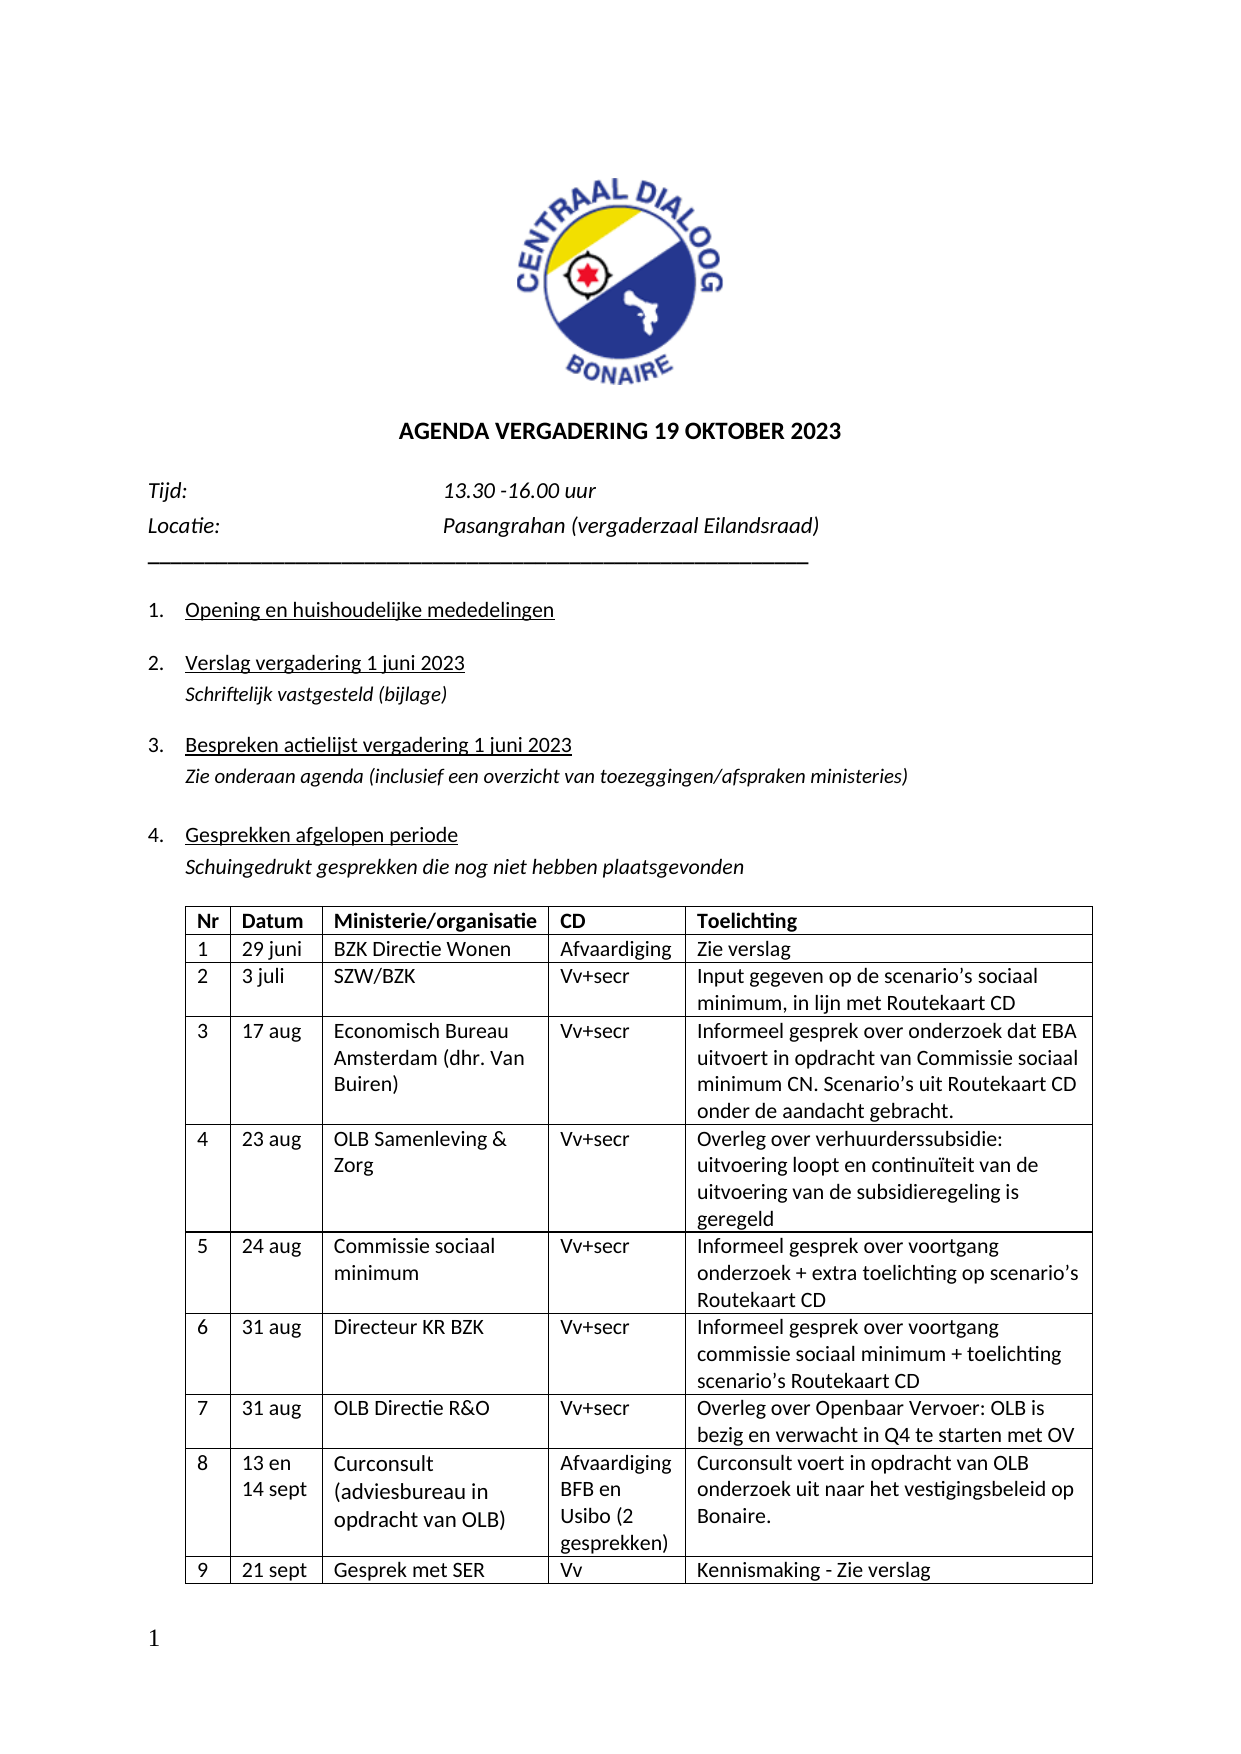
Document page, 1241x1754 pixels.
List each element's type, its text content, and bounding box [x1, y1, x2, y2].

table_cell Overleg over verhuurderssubsidie: uitvoering loopt en continuïteit van de uitvoering van de subsidieregeling is geregeld [686, 1125, 1092, 1231]
text Locatie: Pasangrahan (vergaderzaal Eilandsraad) [148, 511, 1093, 539]
table_cell Informeel gesprek over voortgang onderzoek + extra toelichting op scenario’s Routekaart CD [686, 1233, 1092, 1312]
table_cell 4 [186, 1125, 230, 1231]
table_cell 6 [186, 1314, 230, 1393]
table_cell Vv [549, 1557, 685, 1583]
table_cell 2 [186, 963, 230, 1016]
table_header Toelichting [686, 907, 1092, 934]
table_cell 17 aug [231, 1017, 322, 1124]
picture [517, 178, 724, 385]
list Bespreken actielijst vergadering 1 juni 2023 [148, 732, 1093, 758]
table_cell Informeel gesprek over voortgang commissie sociaal minimum + toelichting scenario’s Routekaart CD [686, 1314, 1092, 1393]
table_cell 3 [186, 1017, 230, 1124]
table_cell 31 aug [231, 1314, 322, 1393]
table_cell 7 [186, 1395, 230, 1448]
table_cell 1 [186, 935, 230, 962]
table_cell 3 juli [231, 963, 322, 1016]
table_cell Input gegeven op de scenario’s sociaal minimum, in lijn met Routekaart CD [686, 963, 1092, 1016]
table_cell Informeel gesprek over onderzoek dat EBA uitvoert in opdracht van Commissie sociaal minimum CN. Scenario’s uit Routekaart CD onder de aandacht gebracht. [686, 1017, 1092, 1124]
list Gesprekken afgelopen periode [148, 821, 1093, 848]
table_cell Vv+secr [549, 963, 685, 1016]
table_header Datum [231, 907, 322, 934]
table_cell Kennismaking - Zie verslag [686, 1557, 1092, 1583]
table_cell Afvaardiging BFB en Usibo (2 gesprekken) [549, 1449, 685, 1556]
table_cell 24 aug [231, 1233, 322, 1312]
table_cell Curconsult (adviesbureau in opdracht van OLB) [323, 1449, 548, 1556]
table_cell Vv+secr [549, 1233, 685, 1312]
table_cell Overleg over Openbaar Vervoer: OLB is bezig en verwacht in Q4 te starten met OV [686, 1395, 1092, 1448]
table_cell Vv+secr [549, 1017, 685, 1124]
table_cell 23 aug [231, 1125, 322, 1231]
table_cell OLB Samenleving & Zorg [323, 1125, 548, 1231]
table_header Nr [186, 907, 230, 934]
table_cell Vv+secr [549, 1314, 685, 1393]
table_cell 9 [186, 1557, 230, 1583]
list Opening en huishoudelijke mededelingen [148, 596, 1093, 623]
text Tijd: 13.30 -16.00 uur [148, 476, 1093, 504]
list Schriftelijk vastgesteld (bijlage) [185, 681, 1093, 706]
list Verslag vergadering 1 juni 2023 [148, 649, 1093, 675]
text AGENDA VERGADERING 19 OKTOBER 2023 [148, 415, 1093, 445]
table_header CD [549, 907, 685, 934]
table_cell 13 en 14 sept [231, 1449, 322, 1556]
table_cell Afvaardiging [549, 935, 685, 962]
text Schuingedrukt gesprekken die nog niet hebben plaatsgevonden [185, 853, 1093, 879]
table_cell Vv+secr [549, 1125, 685, 1231]
table_cell Directeur KR BZK [323, 1314, 548, 1393]
table_cell SZW/BZK [323, 963, 548, 1016]
table_cell Zie verslag [686, 935, 1092, 962]
table_header Ministerie/organisatie [323, 907, 548, 934]
table_cell 29 juni [231, 935, 322, 962]
table_cell Commissie sociaal minimum [323, 1233, 548, 1312]
list Zie onderaan agenda (inclusief een overzicht van toezeggingen/afspraken ministeries) [185, 763, 1093, 789]
table_cell Economisch Bureau Amsterdam (dhr. Van Buiren) [323, 1017, 548, 1124]
table_cell OLB Directie R&O [323, 1395, 548, 1448]
table_cell Curconsult voert in opdracht van OLB onderzoek uit naar het vestigingsbeleid op Bonaire. [686, 1449, 1092, 1556]
table_cell 8 [186, 1449, 230, 1556]
table_cell 21 sept [231, 1557, 322, 1583]
table_cell 31 aug [231, 1395, 322, 1448]
text __________________________________________________________ [148, 546, 1093, 565]
table_cell BZK Directie Wonen [323, 935, 548, 962]
table_cell 5 [186, 1233, 230, 1312]
table_cell Gesprek met SER [323, 1557, 548, 1583]
table_cell Vv+secr [549, 1395, 685, 1448]
